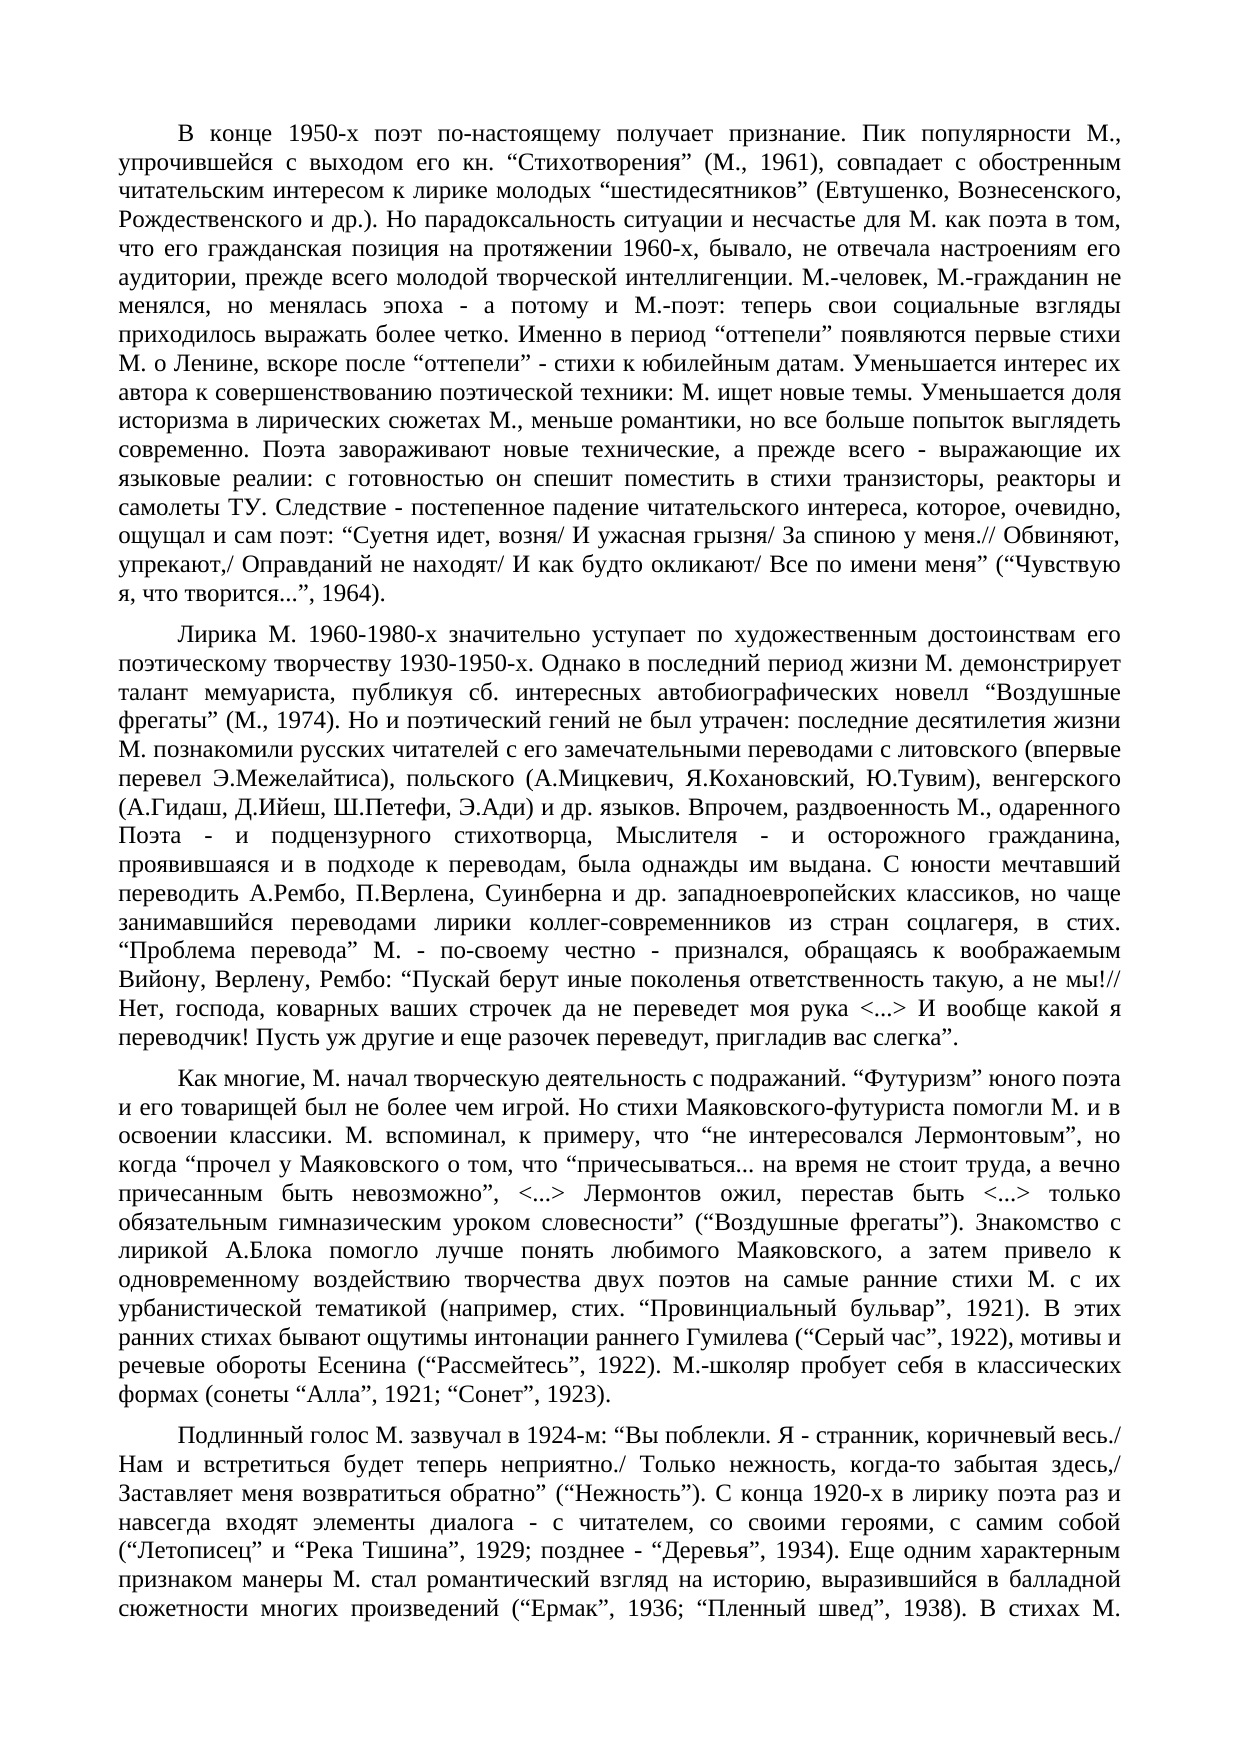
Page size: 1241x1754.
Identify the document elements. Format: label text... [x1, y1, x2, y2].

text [118, 1421, 1122, 1622]
text Как многие, М. начал творческую деятельность с подражаний. “Футуризм” юного поэта и его товарищей был не более чем игрой. Но стихи Маяковского-футуриста помогли М. и в освоении классики. М. вспоминал, к примеру, что “не интересовался Лермонтовым”, но когда “прочел у Маяковского о том, что “причесываться... на время не стоит труда, а вечно причесанным быть невозможно”, <...> Лермонтов ожил, перестав быть <...> только обязательным гимназическим уроком словесности” (“Воздушные фрегаты”). Знакомство с лирикой А.Блока помогло лучше понять любимого Маяковского, а затем привело к одновременному воздействию творчества двух поэтов на самые ранние стихи М. с их урбанистической тематикой (например, стих. “Провинциальный бульвар”, 1921). В этих ранних стихах бывают ощутимы интонации раннего Гумилева (“Серый час”, 1922), мотивы и речевые обороты Есенина (“Рассмейтесь”, 1922). М.-школяр пробует себя в классических формах (сонеты “Алла”, 1921; “Сонет”, 1923). [118, 1063, 1122, 1408]
text Лирика М. 1960-1980-х значительно уступает по художественным достоинствам его поэтическому творчеству 1930-1950-х. Однако в последний период жизни М. демонстрирует талант мемуариста, публикуя сб. интересных автобиографических новелл “Воздушные фрегаты” (М., 1974). Но и поэтический гений не был утрачен: последние десятилетия жизни М. познакомили русских читателей с его замечательными переводами с литовского (впервые перевел Э.Межелайтиса), польского (А.Мицкевич, Я.Кохановский, Ю.Тувим), венгерского (А.Гидаш, Д.Ийеш, Ш.Петефи, Э.Ади) и др. языков. Впрочем, раздвоенность М., одаренного Поэта - и подцензурного стихотворца, Мыслителя - и осторожного гражданина, проявившаяся и в подходе к переводам, была однажды им выдана. С юности мечтавший переводить А.Рембо, П.Верлена, Суинберна и др. западноевропейских классиков, но чаще занимавшийся переводами лирики коллег-современников из стран соцлагеря, в стих. “Проблема перевода” М. - по-своему честно - признался, обращаясь к воображаемым Вийону, Верлену, Рембо: “Пускай берут иные поколенья ответственность такую, а не мы!// Нет, господа, коварных ваших строчек да не переведет моя рука <...> И вообще какой я переводчик! Пусть уж другие и еще разочек переведут, пригладив вас слегка”. [118, 619, 1122, 1051]
text В конце 1950-х поэт по-настоящему получает признание. Пик популярности М., упрочившейся с выходом его кн. “Стихотворения” (М., 1961), совпадает с обостренным читательским интересом к лирике молодых “шестидесятников” (Евтушенко, Вознесенского, Рождественского и др.). Но парадоксальность ситуации и несчастье для М. как поэта в том, что его гражданская позиция на протяжении 1960-х, бывало, не отвечала настроениям его аудитории, прежде всего молодой творческой интеллигенции. М.-человек, М.-гражданин не менялся, но менялась эпоха - а потому и М.-поэт: теперь свои социальные взгляды приходилось выражать более четко. Именно в период “оттепели” появляются первые стихи М. о Ленине, вскоре после “оттепели” - стихи к юбилейным датам. Уменьшается интерес их автора к совершенствованию поэтической техники: М. ищет новые темы. Уменьшается доля историзма в лирических сюжетах М., меньше романтики, но все больше попыток выглядеть современно. Поэта завораживают новые технические, а прежде всего - выражающие их языковые реалии: с готовностью он спешит поместить в стихи транзисторы, реакторы и самолеты ТУ. Следствие - постепенное падение читательского интереса, которое, очевидно, ощущал и сам поэт: “Суетня идет, возня/ И ужасная грызня/ За спиною у меня.// Обвиняют, упрекают,/ Оправданий не находят/ И как будто окликают/ Все по имени меня” (“Чувствую я, что творится...”, 1964). [118, 118, 1122, 607]
